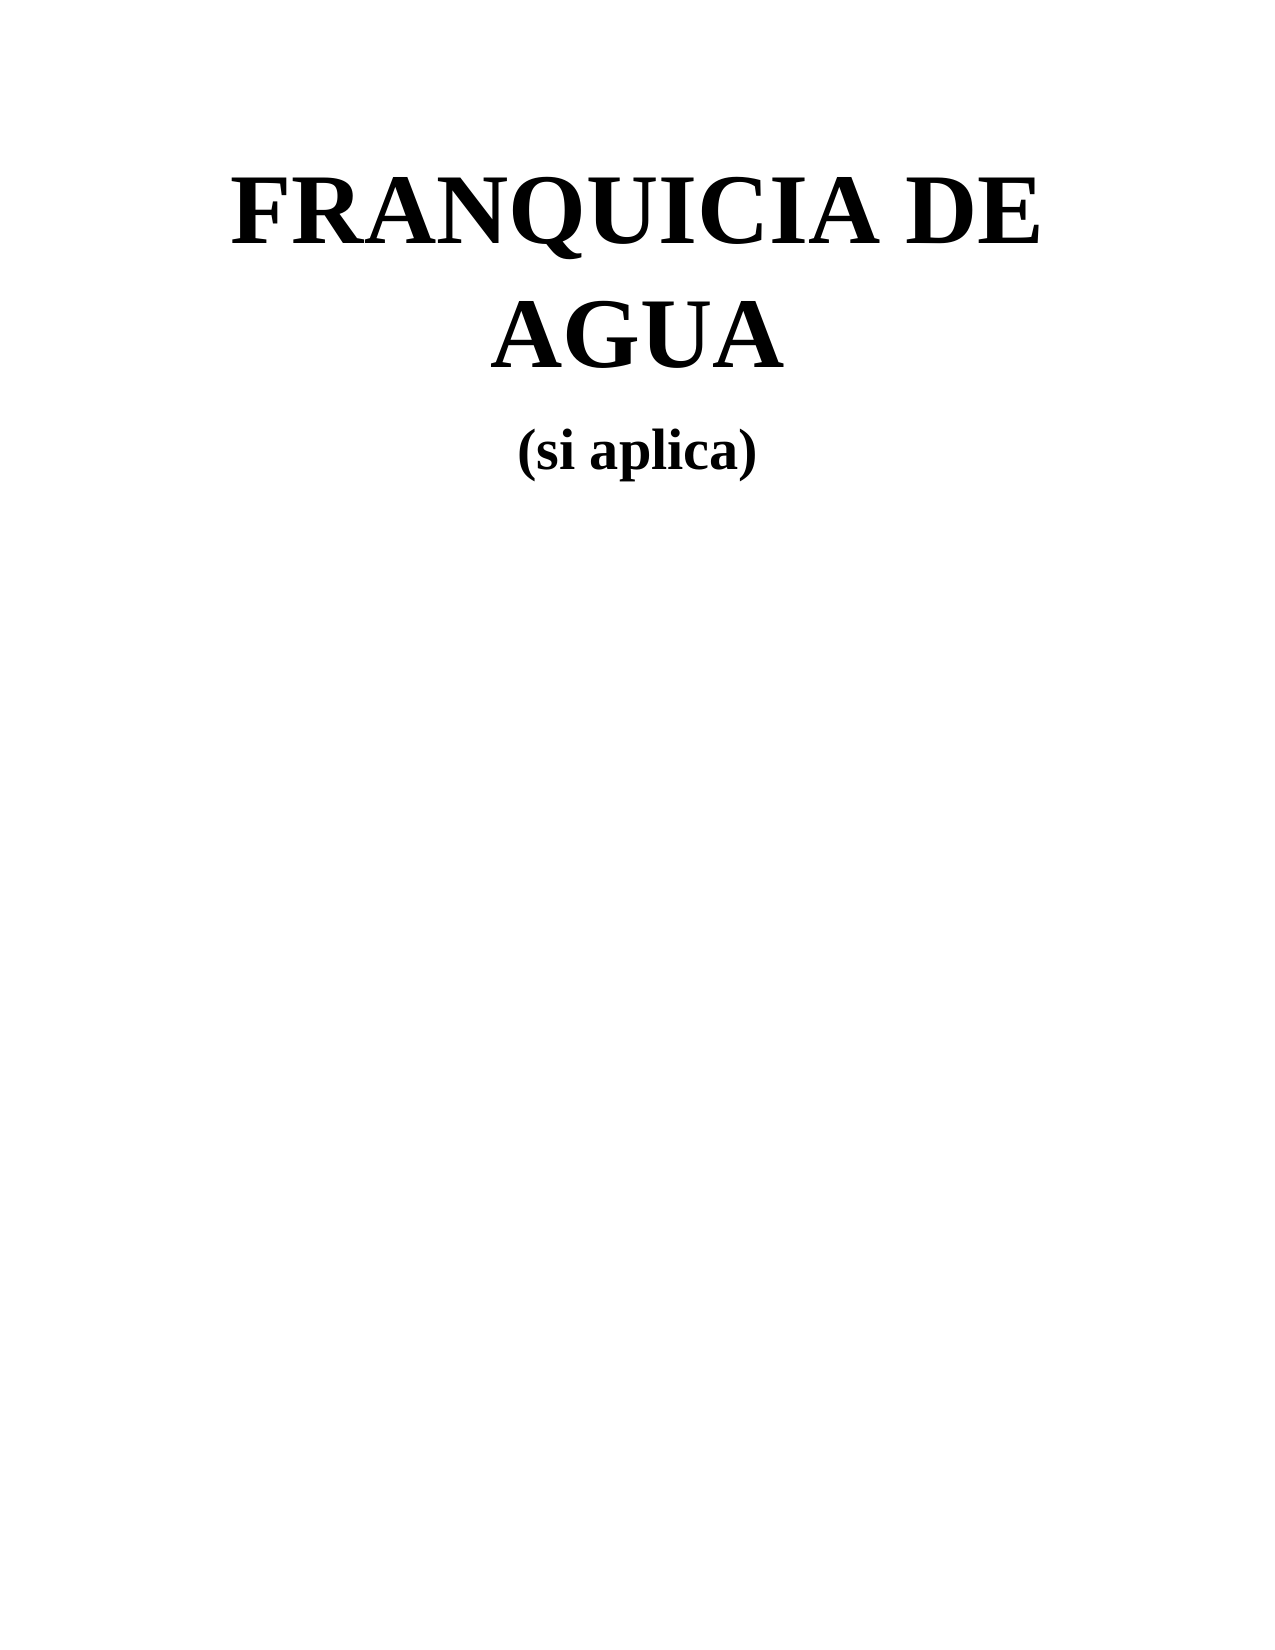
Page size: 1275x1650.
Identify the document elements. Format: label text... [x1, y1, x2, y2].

text FRANQUICIA DE AGUA [150, 150, 1125, 389]
text (si aplica) [150, 415, 1125, 482]
